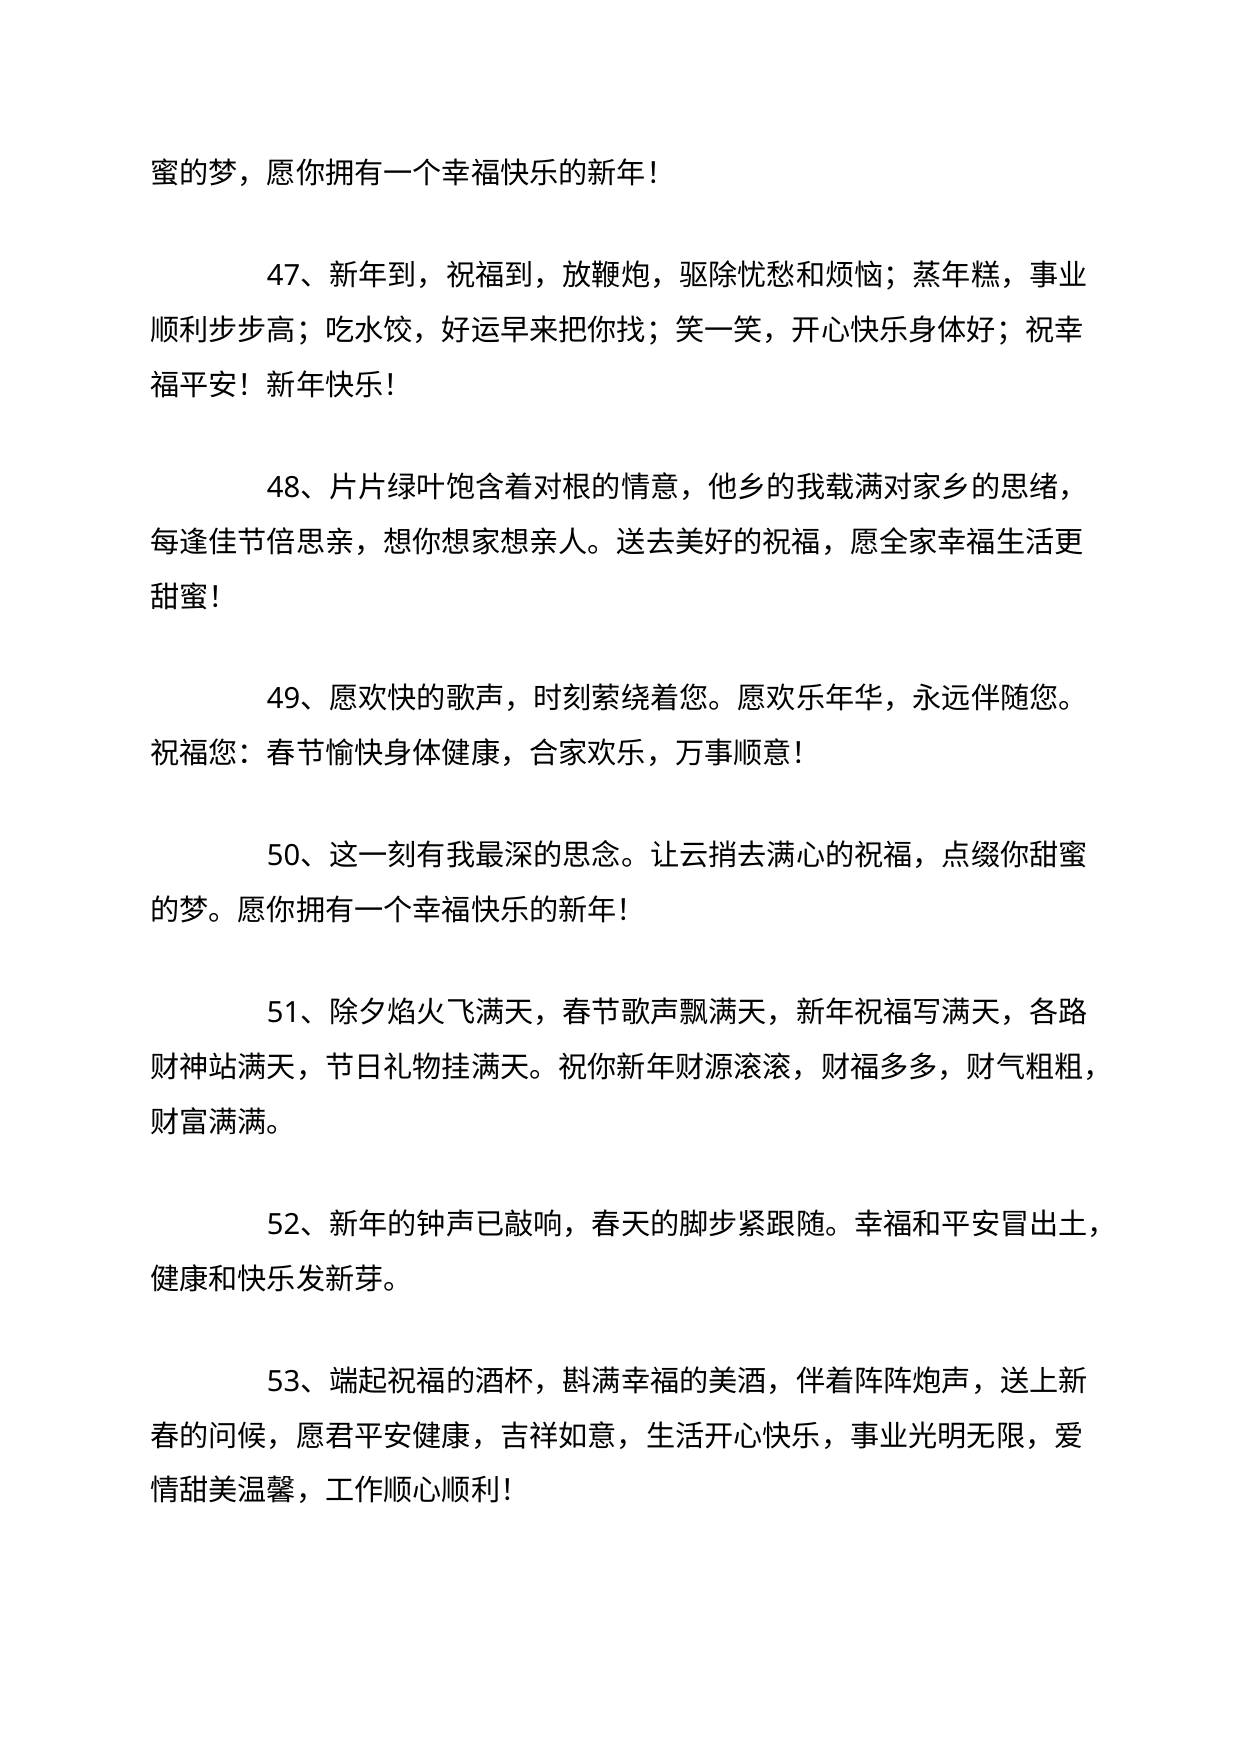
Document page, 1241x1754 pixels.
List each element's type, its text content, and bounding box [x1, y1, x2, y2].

text 53、端起祝福的酒杯，斟满幸福的美酒，伴着阵阵炮声，送上新春的问候，愿君平安健康，吉祥如意，生活开心快乐，事业光明无限，爱情甜美温馨，工作顺心顺利！ [150, 1357, 1090, 1509]
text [150, 150, 1090, 192]
text 49、愿欢快的歌声，时刻萦绕着您。愿欢乐年华，永远伴随您。祝福您：春节愉快身体健康，合家欢乐，万事顺意！ [150, 675, 1090, 772]
text 50、这一刻有我最深的思念。让云捎去满心的祝福，点缀你甜蜜的梦。愿你拥有一个幸福快乐的新年！ [150, 832, 1090, 929]
text 48、片片绿叶饱含着对根的情意，他乡的我载满对家乡的思绪，每逢佳节倍思亲，想你想家想亲人。送去美好的祝福，愿全家幸福生活更甜蜜！ [150, 463, 1090, 616]
text 51、除夕焰火飞满天，春节歌声飘满天，新年祝福写满天，各路财神站满天，节日礼物挂满天。祝你新年财源滚滚，财福多多，财气粗粗，财富满满。 [150, 989, 1090, 1141]
text 47、新年到，祝福到，放鞭炮，驱除忧愁和烦恼；蒸年糕，事业顺利步步高；吃水饺，好运早来把你找；笑一笑，开心快乐身体好；祝幸福平安！新年快乐！ [150, 252, 1090, 404]
text 52、新年的钟声已敲响，春天的脚步紧跟随。幸福和平安冒出土，健康和快乐发新芽。 [150, 1200, 1090, 1298]
